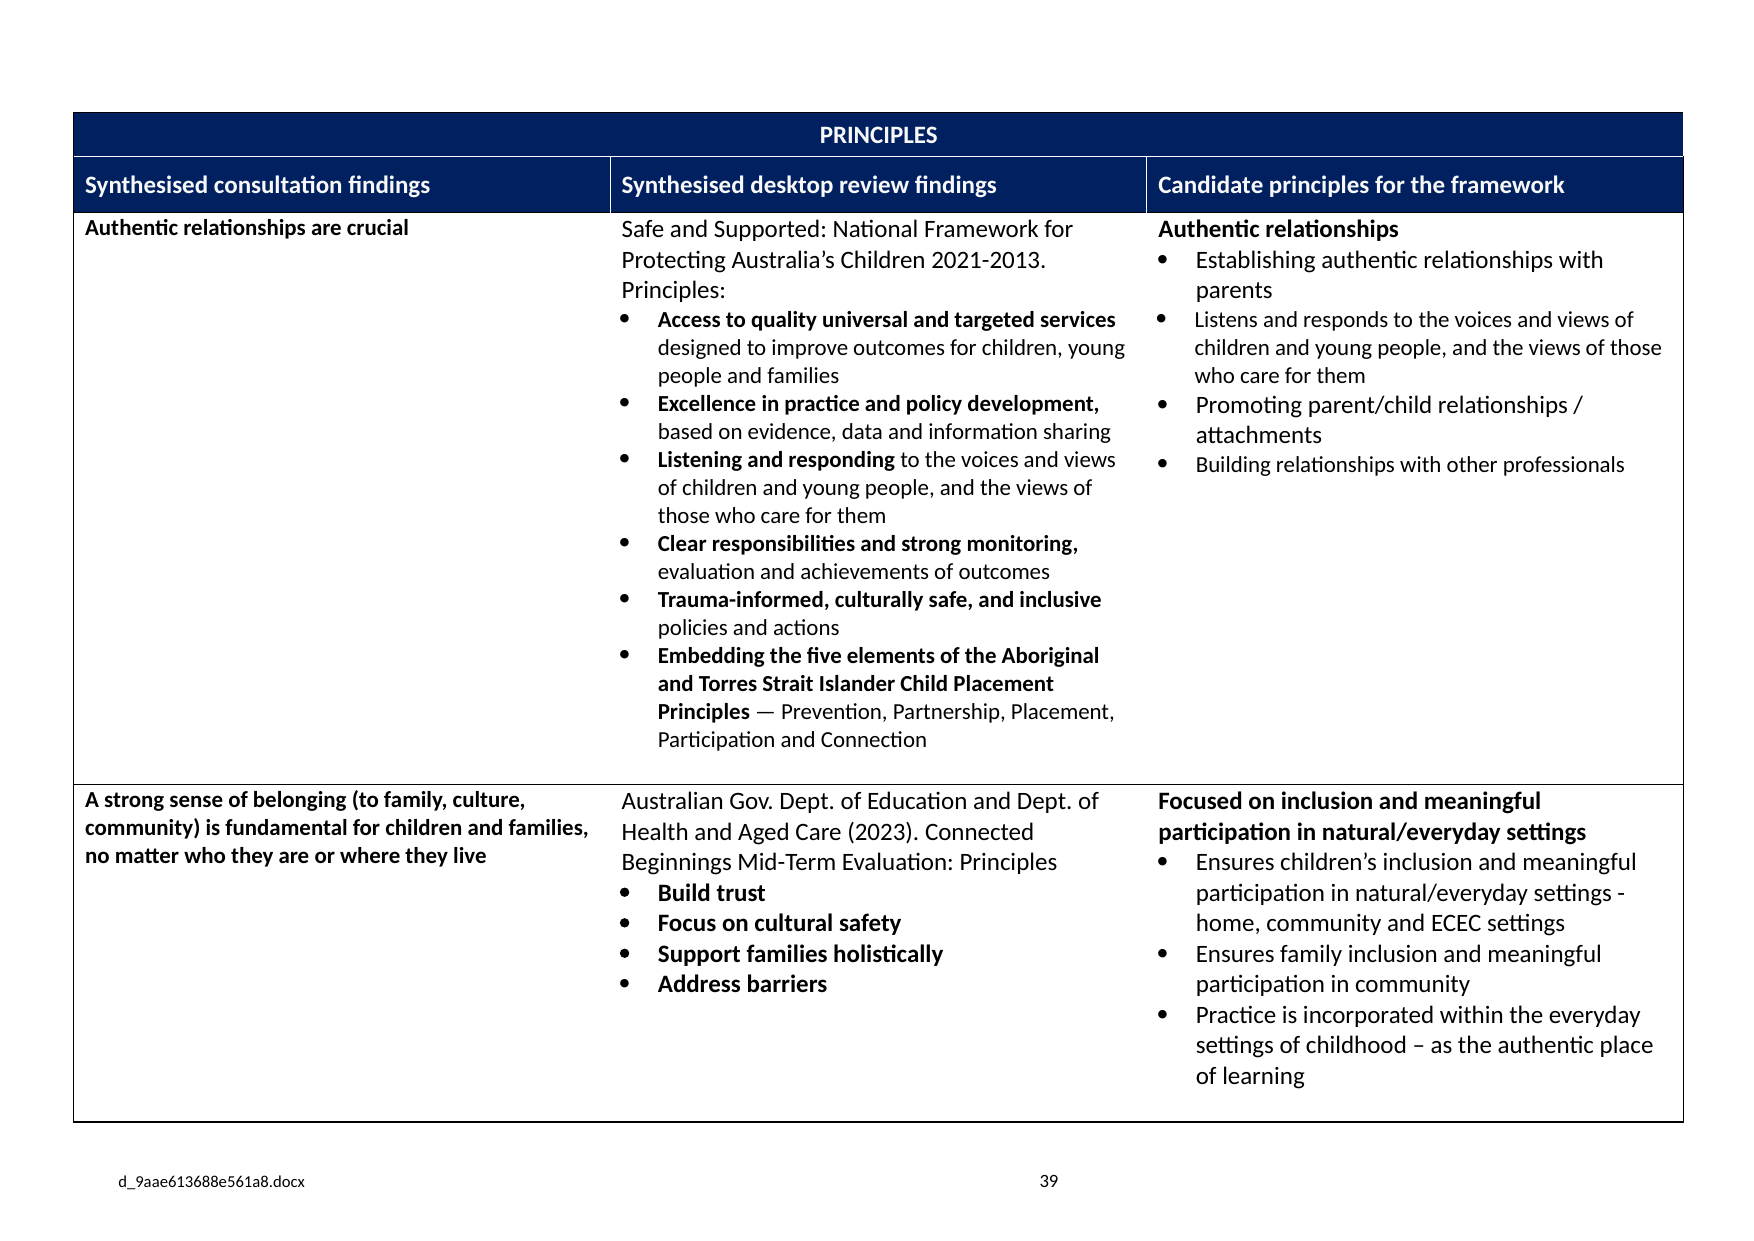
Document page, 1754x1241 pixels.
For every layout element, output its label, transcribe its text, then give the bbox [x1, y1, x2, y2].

table_cell Authentic relationships Establishing authentic relationships with parents Listens and responds to the voices and views of children and young people, and the views of those who care for them Promoting parent/child relationships / attachments Building relationships with other professionals [1147, 213, 1683, 784]
table_cell A strong sense of belonging (to family, culture, community) is fundamental for children and families, no matter who they are or where they live [74, 785, 610, 1121]
table_cell Candidate principles for the framework [1147, 157, 1683, 212]
table_cell Australian Gov. Dept. of Education and Dept. of Health and Aged Care (2023). Connected Beginnings Mid-Term Evaluation: Principles Build trust Focus on cultural safety Support families holistically Address barriers [610, 785, 1147, 1121]
table_cell Focused on inclusion and meaningful participation in natural/everyday settings Ensures children’s inclusion and meaningful participation in natural/everyday settings - home, community and ECEC settings Ensures family inclusion and meaningful participation in community Practice is incorporated within the everyday settings of childhood – as the authentic place of learning [1147, 785, 1683, 1121]
table_header PRINCIPLES [74, 113, 1683, 156]
table_cell Safe and Supported: National Framework for Protecting Australia’s Children 2021-2013. Principles: Access to quality universal and targeted services designed to improve outcomes for children, young people and families Excellence in practice and policy development, based on evidence, data and information sharing Listening and responding to the voices and views of children and young people, and the views of those who care for them Clear responsibilities and strong monitoring, evaluation and achievements of outcomes Trauma-informed, culturally safe, and inclusive policies and actions Embedding the five elements of the Aboriginal and Torres Strait Islander Child Placement Principles — Prevention, Partnership, Placement, Participation and Connection [610, 213, 1147, 784]
table_cell Synthesised consultation findings [74, 157, 610, 212]
table_cell Authentic relationships are crucial [74, 213, 610, 784]
table_cell Synthesised desktop review findings [611, 157, 1146, 212]
